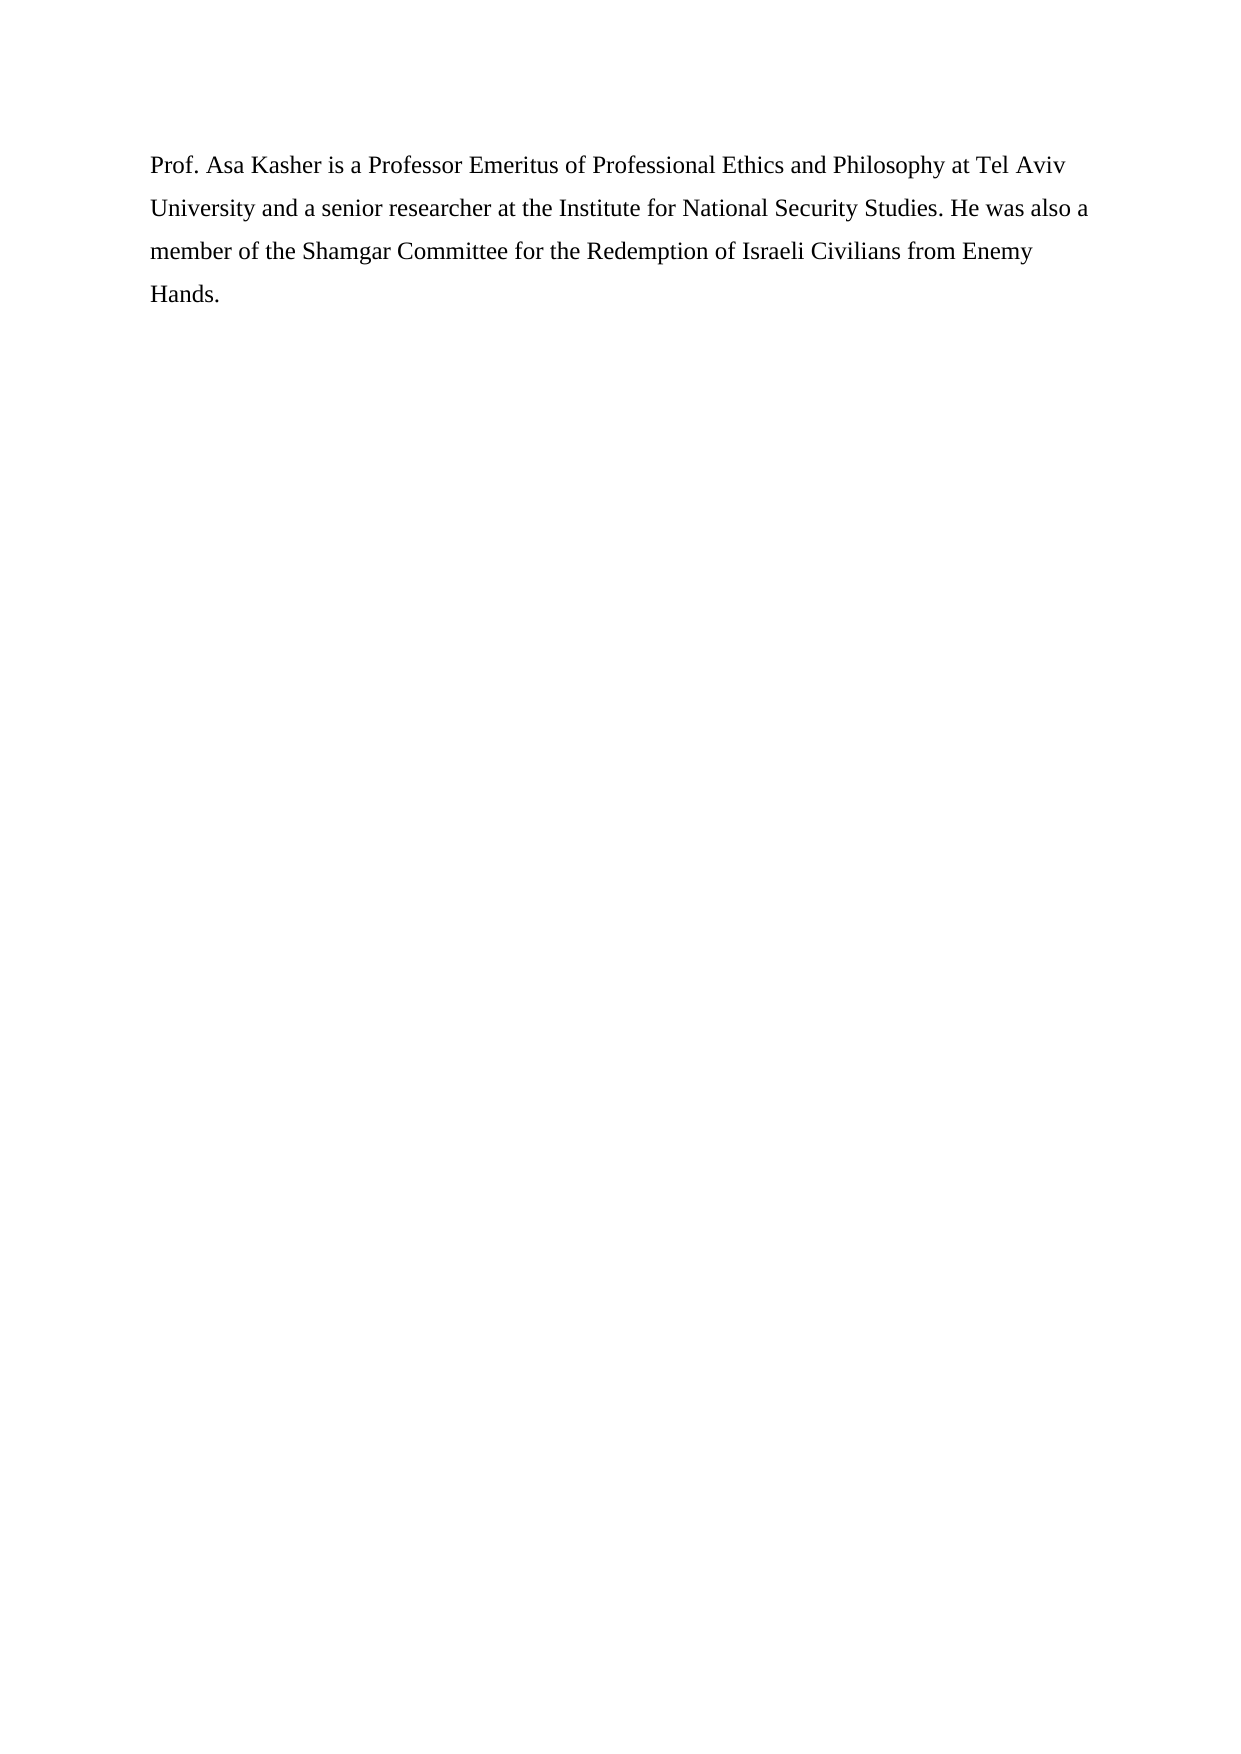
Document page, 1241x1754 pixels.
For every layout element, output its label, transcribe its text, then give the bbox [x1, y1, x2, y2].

text Prof. Asa Kasher is a Professor Emeritus of Professional Ethics and Philosophy at Tel Aviv University and a senior researcher at the Institute for National Security Studies. He was also a member of the Shamgar Committee for the Redemption of Israeli Civilians from Enemy Hands. [150, 150, 1090, 308]
